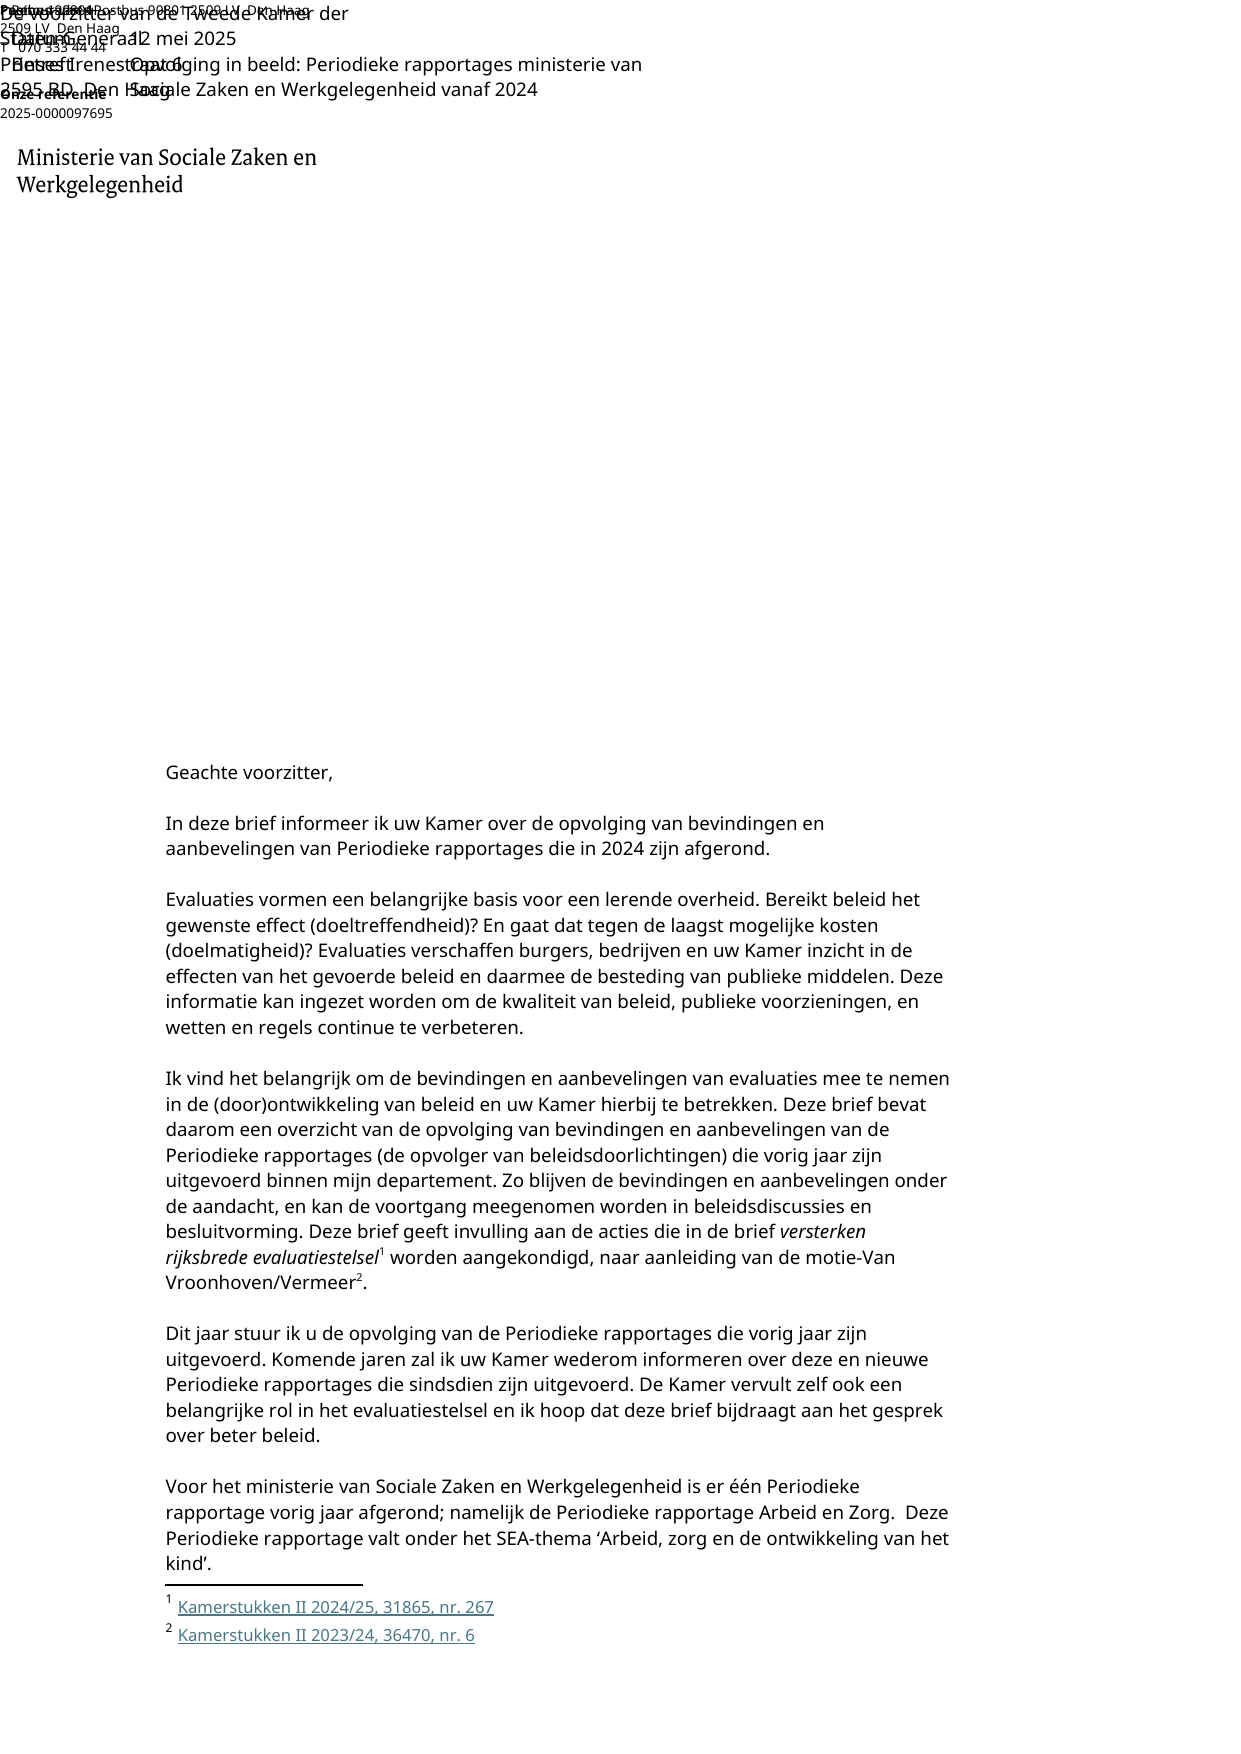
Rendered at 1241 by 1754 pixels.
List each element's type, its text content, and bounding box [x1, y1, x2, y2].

text Geachte voorzitter, [165, 759, 951, 785]
text Voor het ministerie van Sociale Zaken en Werkgelegenheid is er één Periodieke rapportage vorig jaar afgerond; namelijk de Periodieke rapportage Arbeid en Zorg. Deze Periodieke rapportage valt onder het SEA-thema ‘Arbeid, zorg en de ontwikkeling van het kind’. [165, 1474, 951, 1576]
picture [0, 0, 384, 260]
picture [20, 40, 24, 51]
text Dit jaar stuur ik u de opvolging van de Periodieke rapportages die vorig jaar zijn uitgevoerd. Komende jaren zal ik uw Kamer wederom informeren over deze en nieuwe Periodieke rapportages die sindsdien zijn uitgevoerd. De Kamer vervult zelf ook een belangrijke rol in het evaluatiestelsel en ik hoop dat deze brief bijdraagt aan het gesprek over beter beleid. [165, 1321, 951, 1448]
text Evaluaties vormen een belangrijke basis voor een lerende overheid. Bereikt beleid het gewenste effect (doeltreffendheid)? En gaat dat tegen de laagst mogelijke kosten (doelmatigheid)? Evaluaties verschaffen burgers, bedrijven en uw Kamer inzicht in de effecten van het gevoerde beleid en daarmee de besteding van publieke middelen. Deze informatie kan ingezet worden om de kwaliteit van beleid, publieke voorzieningen, en wetten en regels continue te verbeteren. [165, 887, 951, 1040]
picture [15, 33, 22, 44]
text In deze brief informeer ik uw Kamer over de opvolging van bevindingen en aanbevelingen van Periodieke rapportages die in 2024 zijn afgerond. [165, 810, 951, 861]
text Ik vind het belangrijk om de bevindingen en aanbevelingen van evaluaties mee te nemen in de (door)ontwikkeling van beleid en uw Kamer hierbij te betrekken. Deze brief bevat daarom een overzicht van de opvolging van bevindingen en aanbevelingen van de Periodieke rapportages (de opvolger van beleidsdoorlichtingen) die vorig jaar zijn uitgevoerd binnen mijn departement. Zo blijven de bevindingen en aanbevelingen onder de aandacht, en kan de voortgang meegenomen worden in beleidsdiscussies en besluitvorming. Deze brief geeft invulling aan de acties die in de brief versterken rijksbrede evaluatiestelsel worden aangekondigd, naar aanleiding van de motie-Van Vroonhoven/Vermeer. [165, 1065, 951, 1295]
